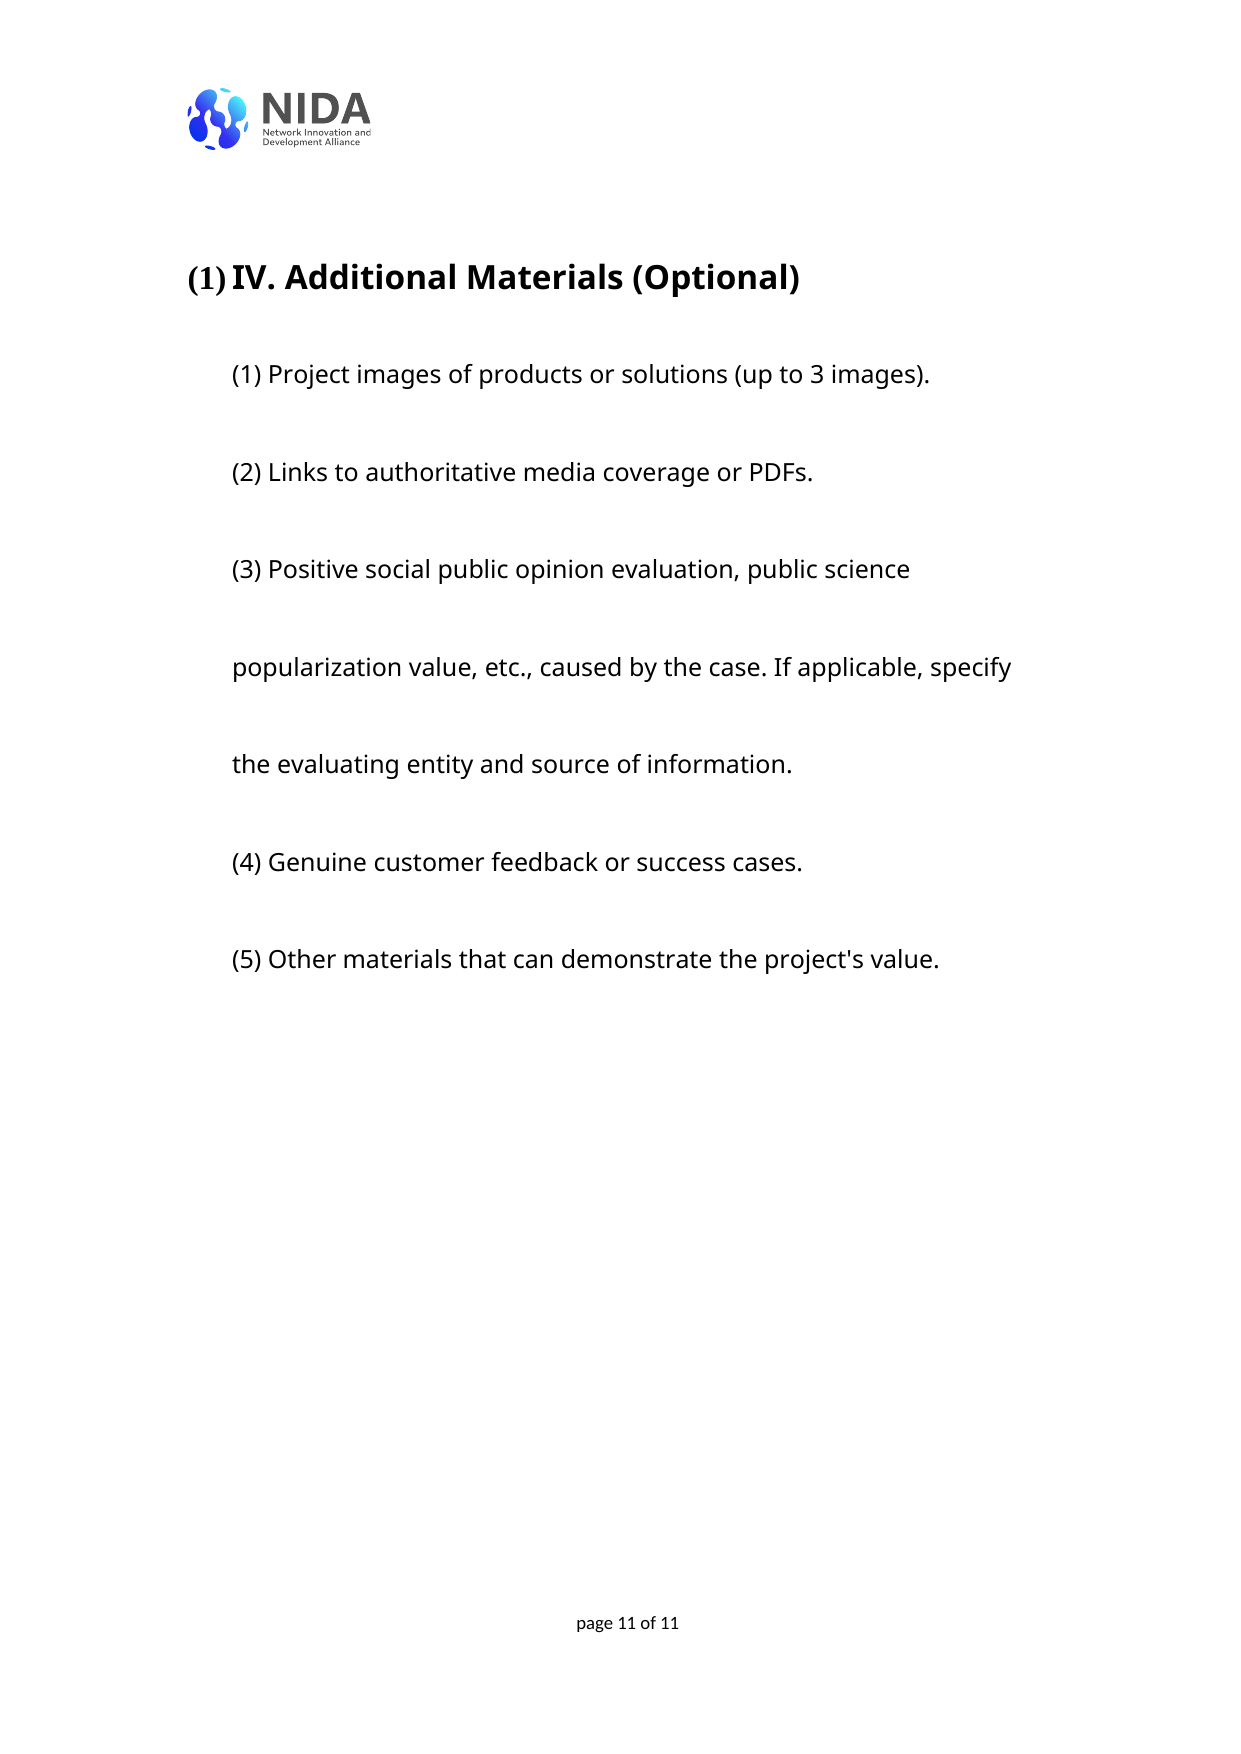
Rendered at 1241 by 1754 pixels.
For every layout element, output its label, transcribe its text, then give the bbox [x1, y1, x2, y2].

picture [187, 88, 371, 150]
list IV. Additional Materials (Optional) (1) Project images of products or solutions (up to 3 images). (2) Links to authoritative media coverage or PDFs. (3) Positive social public opinion evaluation, public science popularization value, etc., caused by the case. If applicable, specify the evaluating entity and source of information. (4) Genuine customer feedback or success cases. (5) Other materials that can demonstrate the project's value. [187, 244, 1053, 991]
